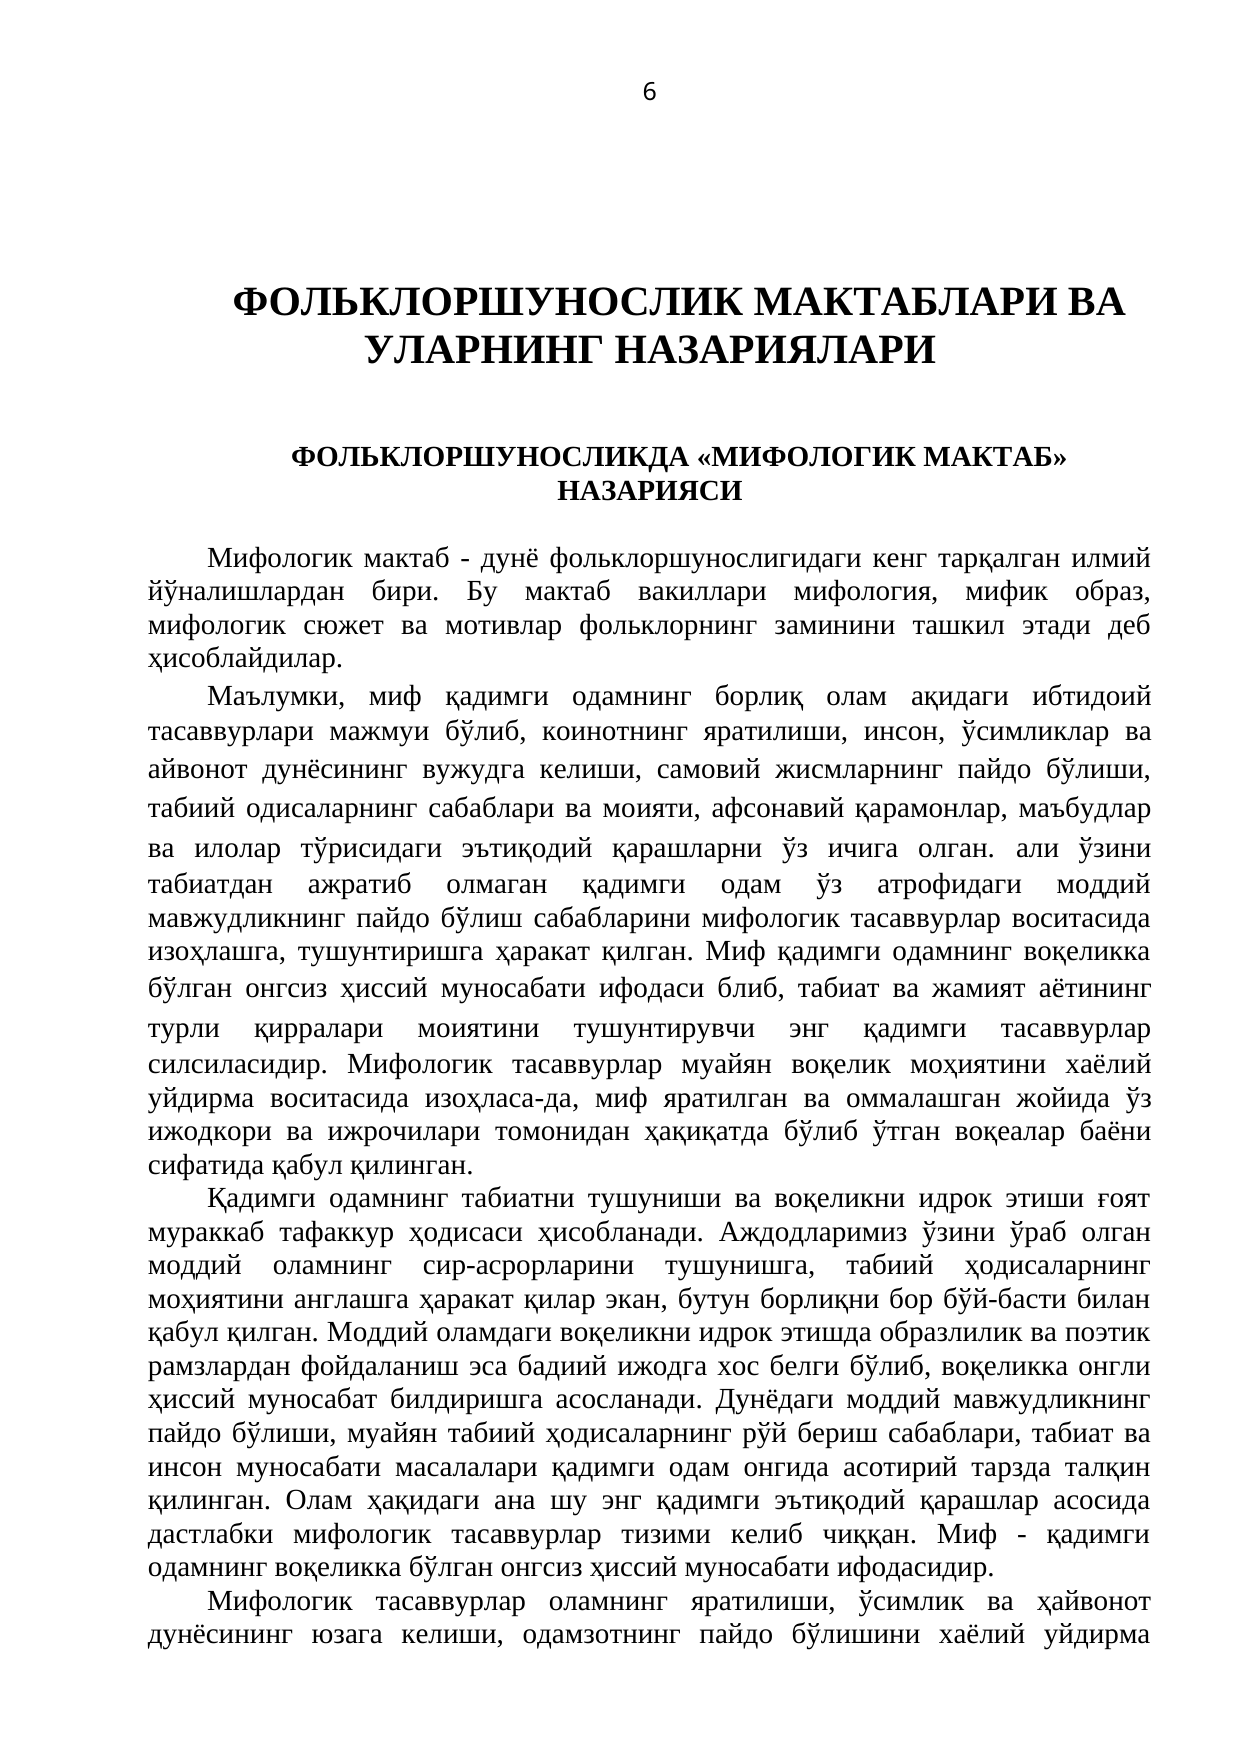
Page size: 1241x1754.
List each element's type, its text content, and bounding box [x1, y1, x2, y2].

text Қадимги одамнинг табиатни тушуниши ва воқеликни идрок этиши ғоят мураккаб тафаккур ҳодисаси ҳисобланади. Аждодларимиз ўзини ўраб олган моддий оламнинг сир-асрорларини тушунишга, табиий ҳодисаларнинг моҳиятини англашга ҳаракат қилар экан, бутун борлиқни бор бўй-басти билан қабул қилган. Моддий оламдаги воқеликни идрок этишда образлилик ва поэтик рамзлардан фойдаланиш эса бадиий ижодга хос белги бўлиб, воқеликка онгли ҳиссий муносабат билдиришга асосланади. Дунёдаги моддий мавжудликнинг пайдо бўлиши, муайян табиий ҳодисаларнинг рўй бериш сабаблари, табиат ва инсон муносабати масалалари қадимги одам онгида асотирий тарзда талқин қилинган. Олам ҳақидаги ана шу энг қадимги эътиқодий қарашлар асосида дастлабки мифологик тасаввурлар тизими келиб чиққан. Миф - қадимги одамнинг воқеликка бўлган онгсиз ҳиссий муносабати ифодасидир. [148, 1180, 1152, 1583]
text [148, 1583, 1152, 1650]
text Мифологик мактаб - дунё фольклоршунослигидаги кенг тарқалган илмий йўналишлардан бири. Бу мактаб вакиллари мифология, мифик образ, мифологик сюжет ва мотивлар фольклорнинг заминини ташкил этади деб ҳисоблайдилар. [148, 540, 1152, 674]
text ФОЛЬКЛОРШУНОСЛИКДА «МИФОЛОГИК МАКТАБ» НАЗАРИЯСИ [148, 439, 1152, 506]
text Маълумки, миф қадимги одамнинг борлиқ олам ақидаги ибтидоий тасаввурлари мажмуи бўлиб, коинотнинг яратилиши, инсон, ўсимликлар ва айвонот дунёсининг вужудга келиши, самовий жисмларнинг пайдо бўлиши, табиий одисаларнинг сабаблари ва моияти, афсонавий қарамонлар, маъбудлар ва илолар тўрисидаги эътиқодий қарашларни ўз ичига олган. али ўзини табиатдан ажратиб олмаган қадимги одам ўз атрофидаги моддий мавжудликнинг пайдо бўлиш сабабларини мифологик тасаввурлар воситасида изоҳлашга, тушунтиришга ҳаракат қилган. Миф қадимги одамнинг воқеликка бўлган онгсиз ҳиссий муносабати ифодаси блиб, табиат ва жамият аётининг турли қирралари моиятини тушунтирувчи энг қадимги тасаввурлар силсиласидир. Мифологик тасаввурлар муайян воқелик моҳиятини хаёлий уйдирма воситасида изоҳласа-да, миф яратилган ва оммалашган жойида ўз ижодкори ва ижрочилари томонидан ҳақиқатда бўлиб ўтган воқеалар баёни сифатида қабул қилинган. [148, 674, 1152, 1180]
text ФОЛЬКЛОРШУНОСЛИК МАКТАБЛАРИ ВА УЛАРНИНГ НАЗАРИЯЛАРИ [148, 276, 1152, 372]
